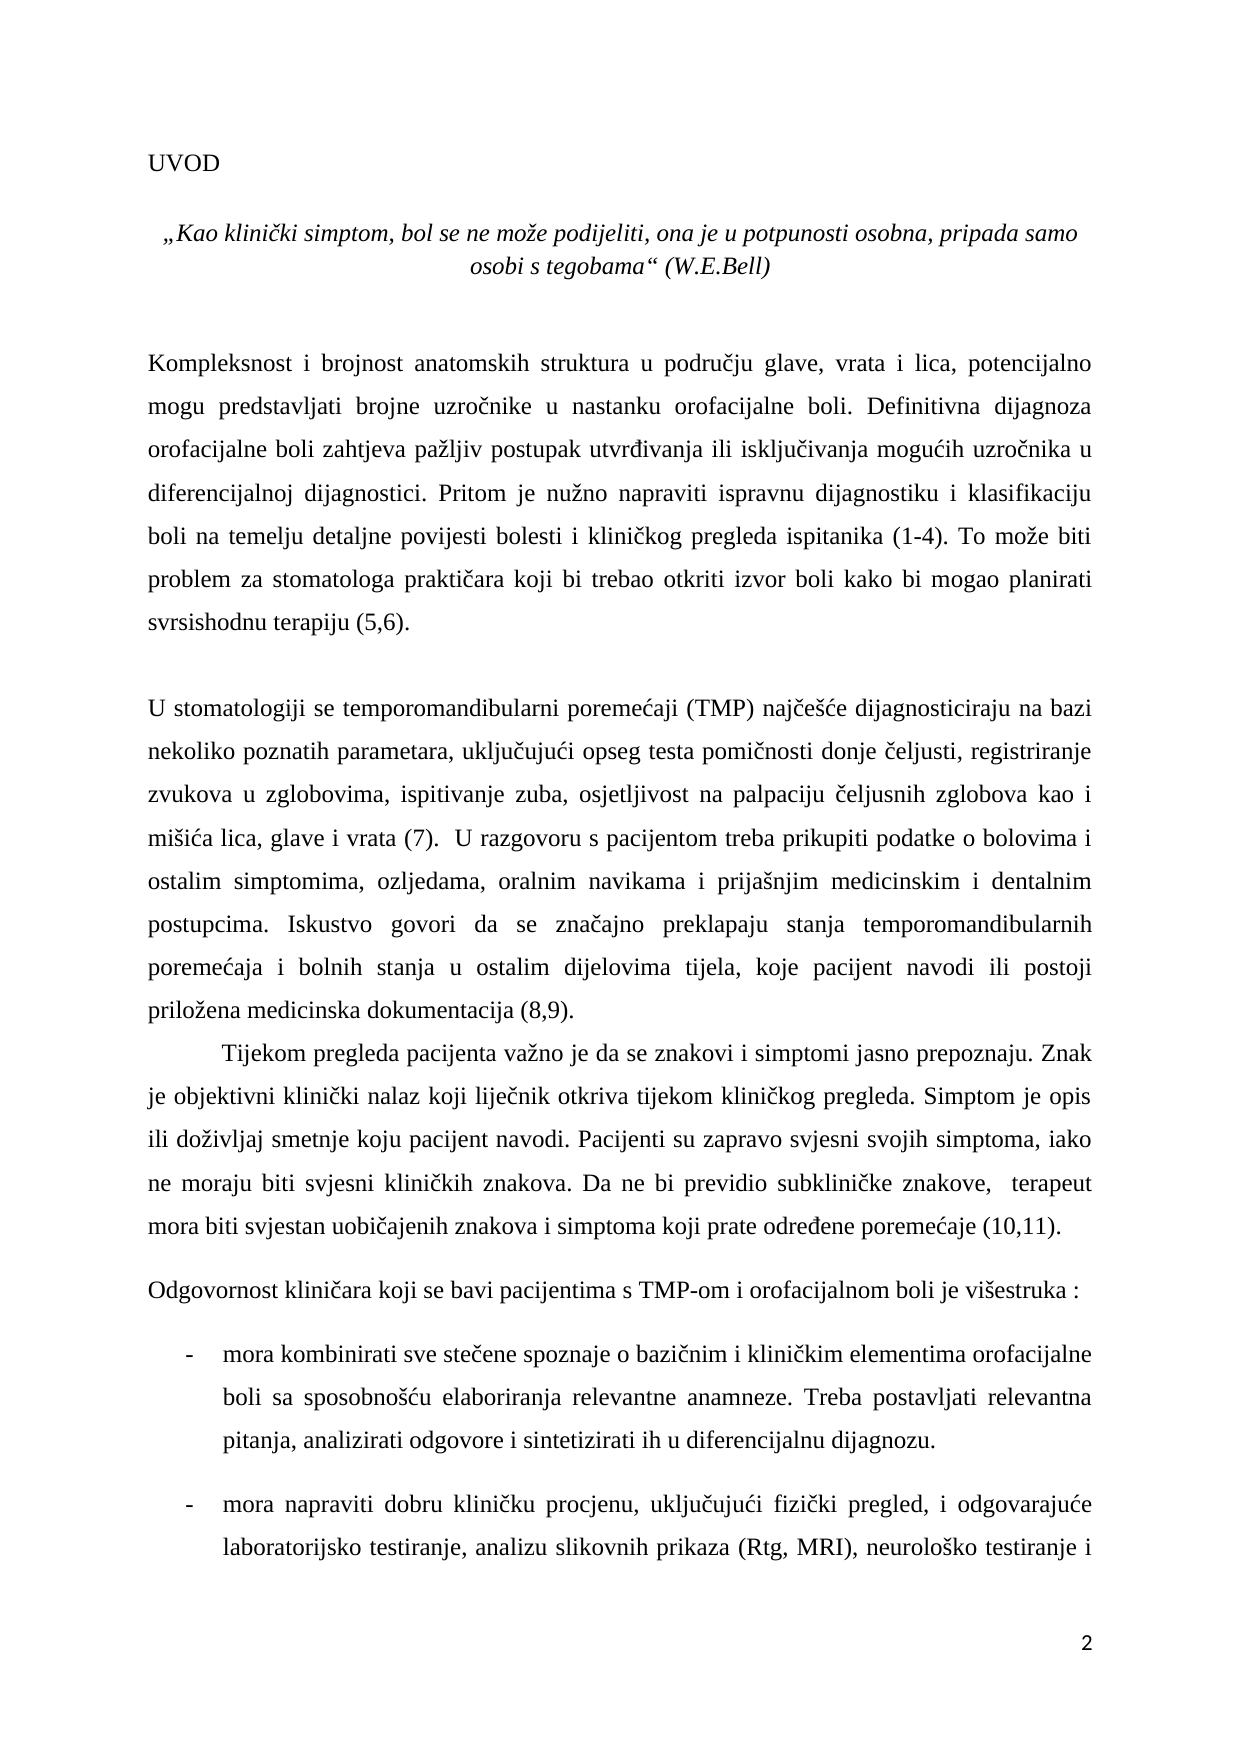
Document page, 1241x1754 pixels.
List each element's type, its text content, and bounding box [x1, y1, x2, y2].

text Tijekom pregleda pacijenta važno je da se znakovi i simptomi jasno prepoznaju. Znak je objektivni klinički nalaz koji liječnik otkriva tijekom kliničkog pregleda. Simptom je opis ili doživljaj smetnje koju pacijent navodi. Pacijenti su zapravo svjesni svojih simptoma, iako ne moraju biti svjesni kliničkih znakova. Da ne bi previdio subkliničke znakove, terapeut mora biti svjestan uobičajenih znakova i simptoma koji prate određene poremećaje (10,11). [148, 1038, 1093, 1239]
list mora kombinirati sve stečene spoznaje o bazičnim i kliničkim elementima orofacijalne boli sa sposobnošću elaboriranja relevantne anamneze. Treba postavljati relevantna pitanja, analizirati odgovore i sintetizirati ih u diferencijalnu dijagnozu. [185, 1339, 1093, 1454]
text U stomatologiji se temporomandibularni poremećaji (TMP) najčešće dijagnosticiraju na bazi nekoliko poznatih parametara, uključujući opseg testa pomičnosti donje čeljusti, registriranje zvukova u zglobovima, ispitivanje zuba, osjetljivost na palpaciju čeljusnih zglobova kao i mišića lica, glave i vrata (7). U razgovoru s pacijentom treba prikupiti podatke o bolovima i ostalim simptomima, ozljedama, oralnim navikama i prijašnjim medicinskim i dentalnim postupcima. Iskustvo govori da se značajno preklapaju stanja temporomandibularnih poremećaja i bolnih stanja u ostalim dijelovima tijela, koje pacijent navodi ili postoji priložena medicinska dokumentacija (8,9). [148, 693, 1093, 1024]
text UVOD [148, 148, 1093, 176]
text Kompleksnost i brojnost anatomskih struktura u području glave, vrata i lica, potencijalno mogu predstavljati brojne uzročnike u nastanku orofacijalne boli. Definitivna dijagnoza orofacijalne boli zahtjeva pažljiv postupak utvrđivanja ili isključivanja mogućih uzročnika u diferencijalnoj dijagnostici. Pritom je nužno napraviti ispravnu dijagnostiku i klasifikaciju boli na temelju detaljne povijesti bolesti i kliničkog pregleda ispitanika (1-4). To može biti problem za stomatologa praktičara koji bi trebao otkriti izvor boli kako bi mogao planirati svrsishodnu terapiju (5,6). [148, 348, 1093, 636]
text Odgovornost kliničara koji se bavi pacijentima s TMP-om i orofacijalnom boli je višestruka : [148, 1275, 1093, 1303]
text „Kao klinički simptom, bol se ne može podijeliti, ona je u potpunosti osobna, pripada samo osobi s tegobama“ (W.E.Bell) [148, 218, 1093, 280]
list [185, 1489, 1093, 1561]
